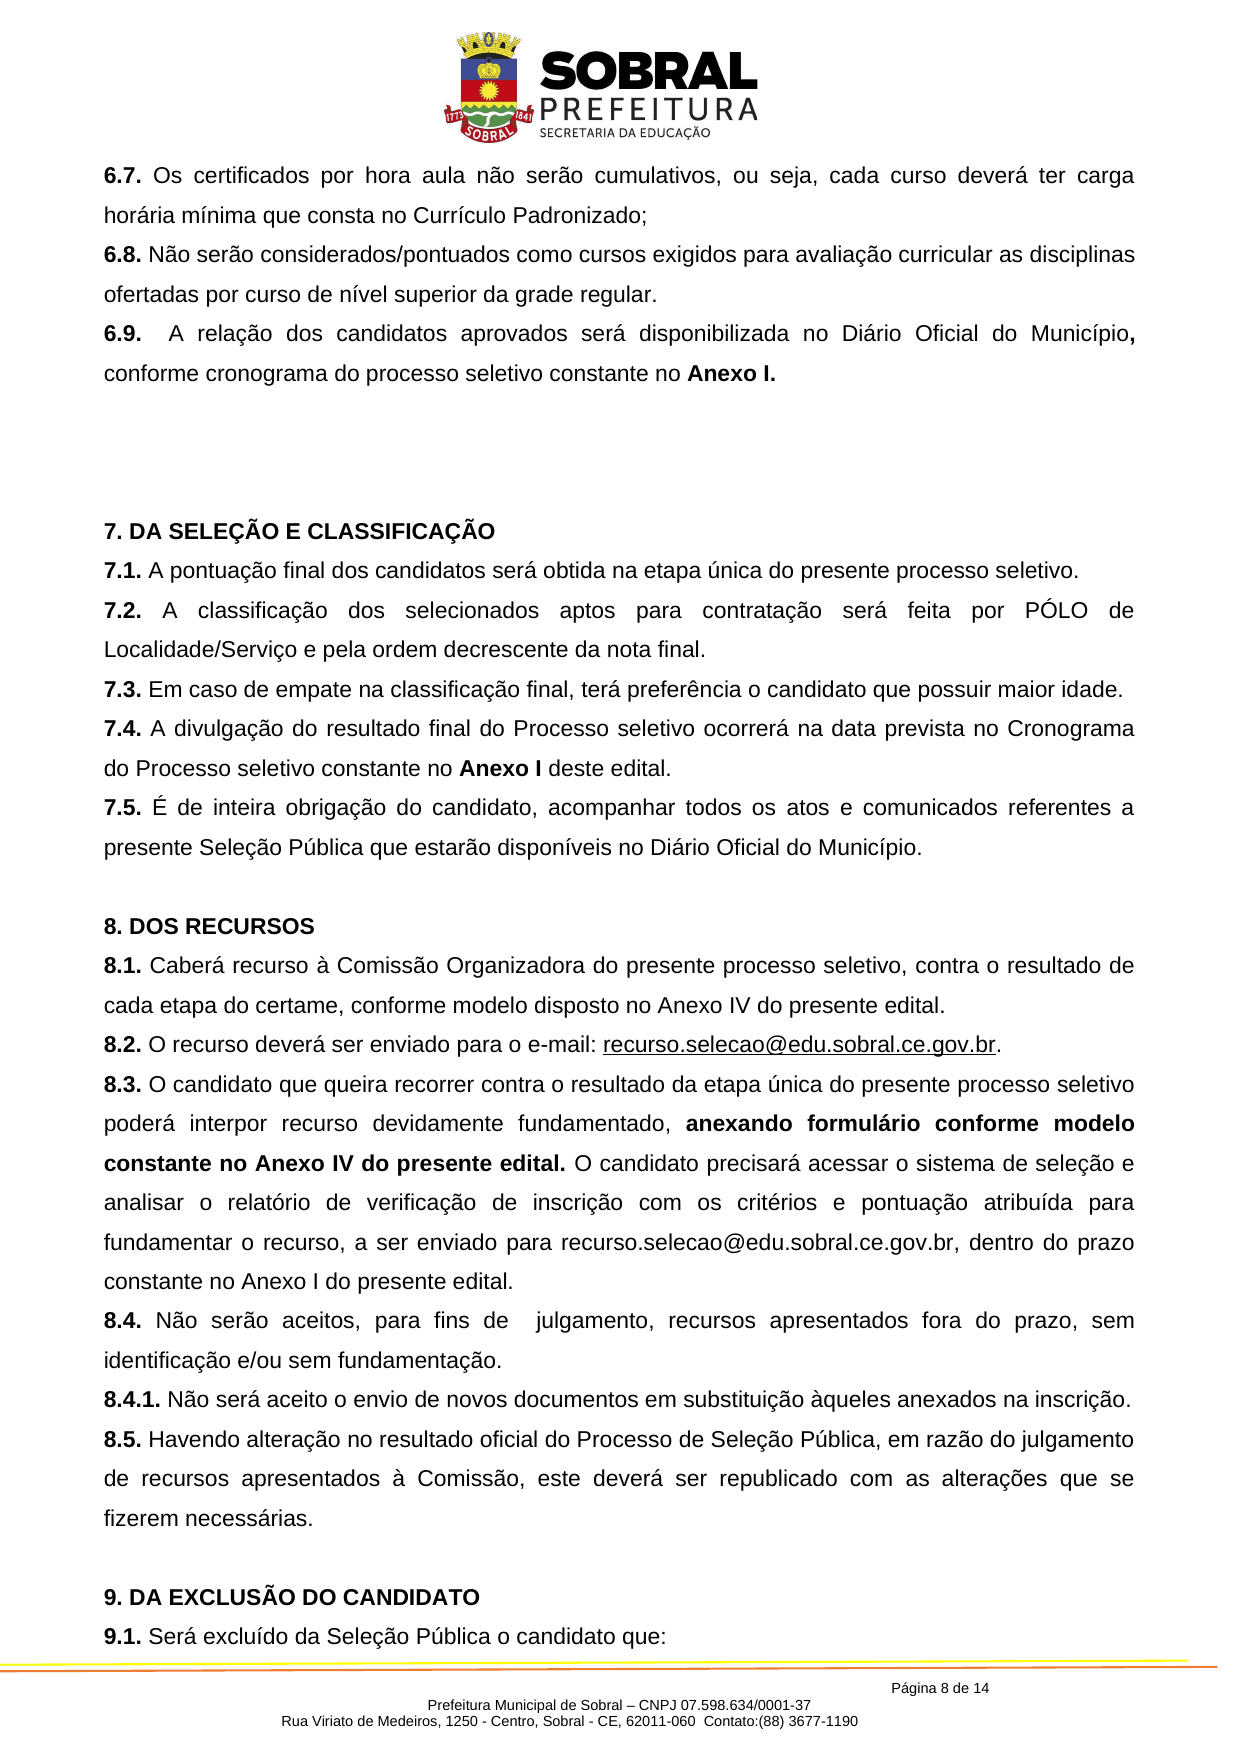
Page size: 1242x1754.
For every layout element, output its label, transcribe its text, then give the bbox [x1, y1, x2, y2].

text 7.1. A pontuação final dos candidatos será obtida na etapa única do presente processo seletivo. [103, 557, 1135, 584]
text 7.5. É de inteira obrigação do candidato, acompanhar todos os atos e comunicados referentes a presente Seleção Pública que estarão disponíveis no Diário Oficial do Município. [103, 794, 1135, 860]
text 8.2. O recurso deverá ser enviado para o e-mail: recurso.selecao@edu.sobral.ce.gov.br. [103, 1031, 1135, 1057]
text 8. DOS RECURSOS [103, 913, 1135, 939]
text 6.9. A relação dos candidatos aprovados será disponibilizada no Diário Oficial do Município, conforme cronograma do processo seletivo constante no Anexo I. [103, 320, 1135, 386]
text 8.4. Não serão aceitos, para fins de julgamento, recursos apresentados fora do prazo, sem identificação e/ou sem fundamentação. [103, 1307, 1135, 1373]
text 8.3. O candidato que queira recorrer contra o resultado da etapa única do presente processo seletivo poderá interpor recurso devidamente fundamentado, anexando formulário conforme modelo constante no Anexo IV do presente edital. O candidato precisará acessar o sistema de seleção e analisar o relatório de verificação de inscrição com os critérios e pontuação atribuída para fundamentar o recurso, a ser enviado para recurso.selecao@edu.sobral.ce.gov.br, dentro do prazo constante no Anexo I do presente edital. [103, 1071, 1135, 1294]
picture [444, 32, 758, 143]
text 8.4.1. Não será aceito o envio de novos documentos em substituição àqueles anexados na inscrição. [103, 1386, 1135, 1413]
text 7. DA SELEÇÃO E CLASSIFICAÇÃO [103, 518, 1135, 544]
text 7.4. A divulgação do resultado final do Processo seletivo ocorrerá na data prevista no Cronograma do Processo seletivo constante no Anexo I deste edital. [103, 715, 1135, 781]
text 9.1. Será excluído da Seleção Pública o candidato que: [103, 1623, 1135, 1649]
text 7.2. A classificação dos selecionados aptos para contratação será feita por PÓLO de Localidade/Serviço e pela ordem decrescente da nota final. [103, 597, 1135, 663]
text 7.3. Em caso de empate na classificação final, terá preferência o candidato que possuir maior idade. [103, 676, 1135, 702]
text 8.5. Havendo alteração no resultado oficial do Processo de Seleção Pública, em razão do julgamento de recursos apresentados à Comissão, este deverá ser republicado com as alterações que se fizerem necessárias. [103, 1426, 1135, 1531]
text 6.7. Os certificados por hora aula não serão cumulativos, ou seja, cada curso deverá ter carga horária mínima que consta no Currículo Padronizado; [103, 162, 1135, 228]
text 9. DA EXCLUSÃO DO CANDIDATO [103, 1584, 1135, 1610]
text 6.8. Não serão considerados/pontuados como cursos exigidos para avaliação curricular as disciplinas ofertadas por curso de nível superior da grade regular. [103, 241, 1135, 307]
text 8.1. Caberá recurso à Comissão Organizadora do presente processo seletivo, contra o resultado de cada etapa do certame, conforme modelo disposto no Anexo IV do presente edital. [103, 952, 1135, 1018]
